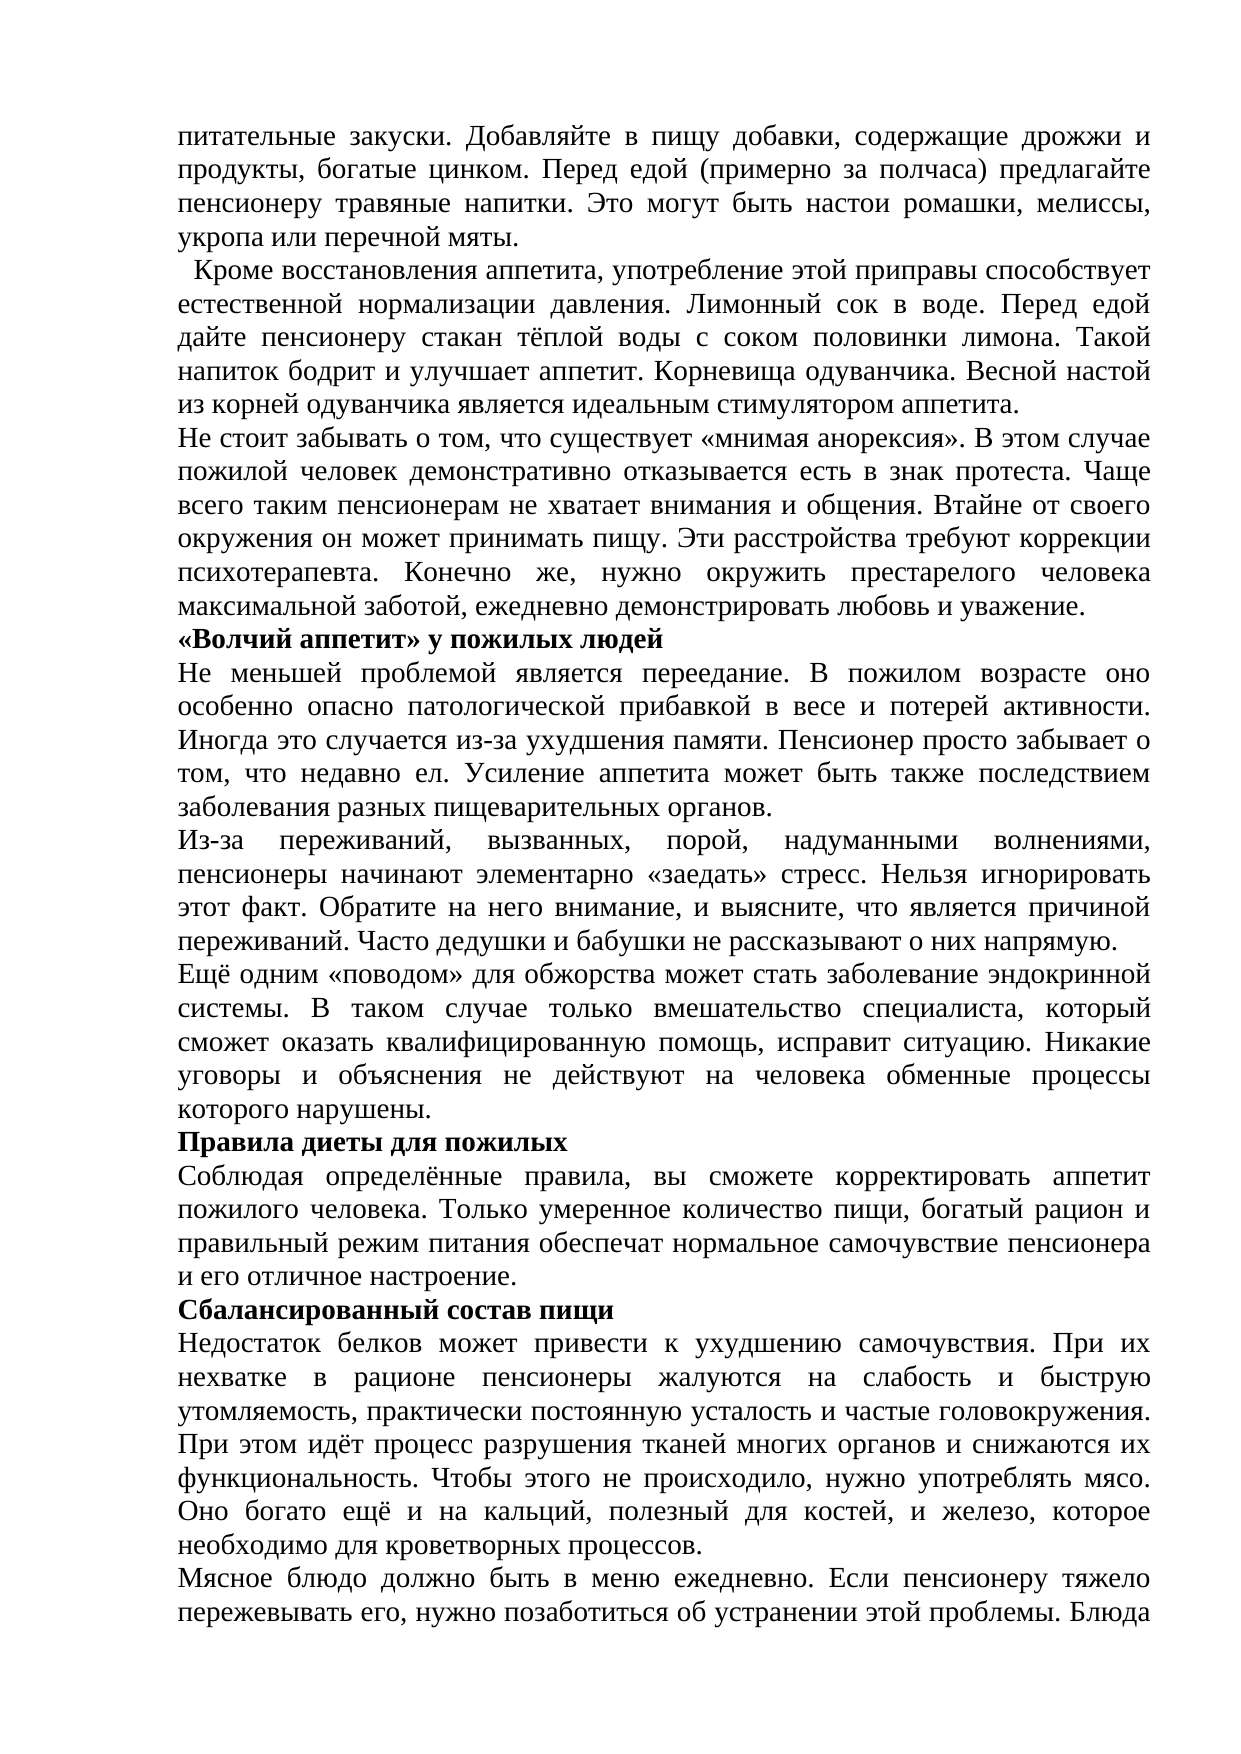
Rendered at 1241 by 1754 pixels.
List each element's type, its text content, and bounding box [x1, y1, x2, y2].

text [177, 1560, 1152, 1627]
text Правила диеты для пожилых [177, 1124, 1152, 1158]
text «Волчий аппетит» у пожилых людей [177, 621, 1152, 655]
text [177, 118, 1152, 252]
text Не меньшей проблемой является переедание. В пожилом возрасте оно особенно опасно патологической прибавкой в весе и потерей активности. Иногда это случается из-за ухудшения памяти. Пенсионер просто забывает о том, что недавно ел. Усиление аппетита может быть также последствием заболевания разных пищеварительных органов. [177, 655, 1152, 822]
text Ещё одним «поводом» для обжорства может стать заболевание эндокринной системы. В таком случае только вмешательство специалиста, который сможет оказать квалифицированную помощь, исправит ситуацию. Никакие уговоры и объяснения не действуют на человека обменные процессы которого нарушены. [177, 957, 1152, 1124]
text Кроме восстановления аппетита, употребление этой приправы способствует естественной нормализации давления. Лимонный сок в воде. Перед едой дайте пенсионеру стакан тёплой воды с соком половинки лимона. Такой напиток бодрит и улучшает аппетит. Корневища одуванчика. Весной настой из корней одуванчика является идеальным стимулятором аппетита. [177, 252, 1152, 420]
text Не стоит забывать о том, что существует «мнимая анорексия». В этом случае пожилой человек демонстративно отказывается есть в знак протеста. Чаще всего таким пенсионерам не хватает внимания и общения. Втайне от своего окружения он может принимать пищу. Эти расстройства требуют коррекции психотерапевта. Конечно же, нужно окружить престарелого человека максимальной заботой, ежедневно демонстрировать любовь и уважение. [177, 420, 1152, 621]
text Сбалансированный состав пищи [177, 1292, 1152, 1326]
text Из-за переживаний, вызванных, порой, надуманными волнениями, пенсионеры начинают элементарно «заедать» стресс. Нельзя игнорировать этот факт. Обратите на него внимание, и выясните, что является причиной переживаний. Часто дедушки и бабушки не рассказывают о них напрямую. [177, 822, 1152, 957]
text Соблюдая определённые правила, вы сможете корректировать аппетит пожилого человека. Только умеренное количество пищи, богатый рацион и правильный режим питания обеспечат нормальное самочувствие пенсионера и его отличное настроение. [177, 1158, 1152, 1292]
text Недостаток белков может привести к ухудшению самочувствия. При их нехватке в рационе пенсионеры жалуются на слабость и быструю утомляемость, практически постоянную усталость и частые головокружения. При этом идёт процесс разрушения тканей многих органов и снижаются их функциональность. Чтобы этого не происходило, нужно употреблять мясо. Оно богато ещё и на кальций, полезный для костей, и железо, которое необходимо для кроветворных процессов. [177, 1326, 1152, 1560]
